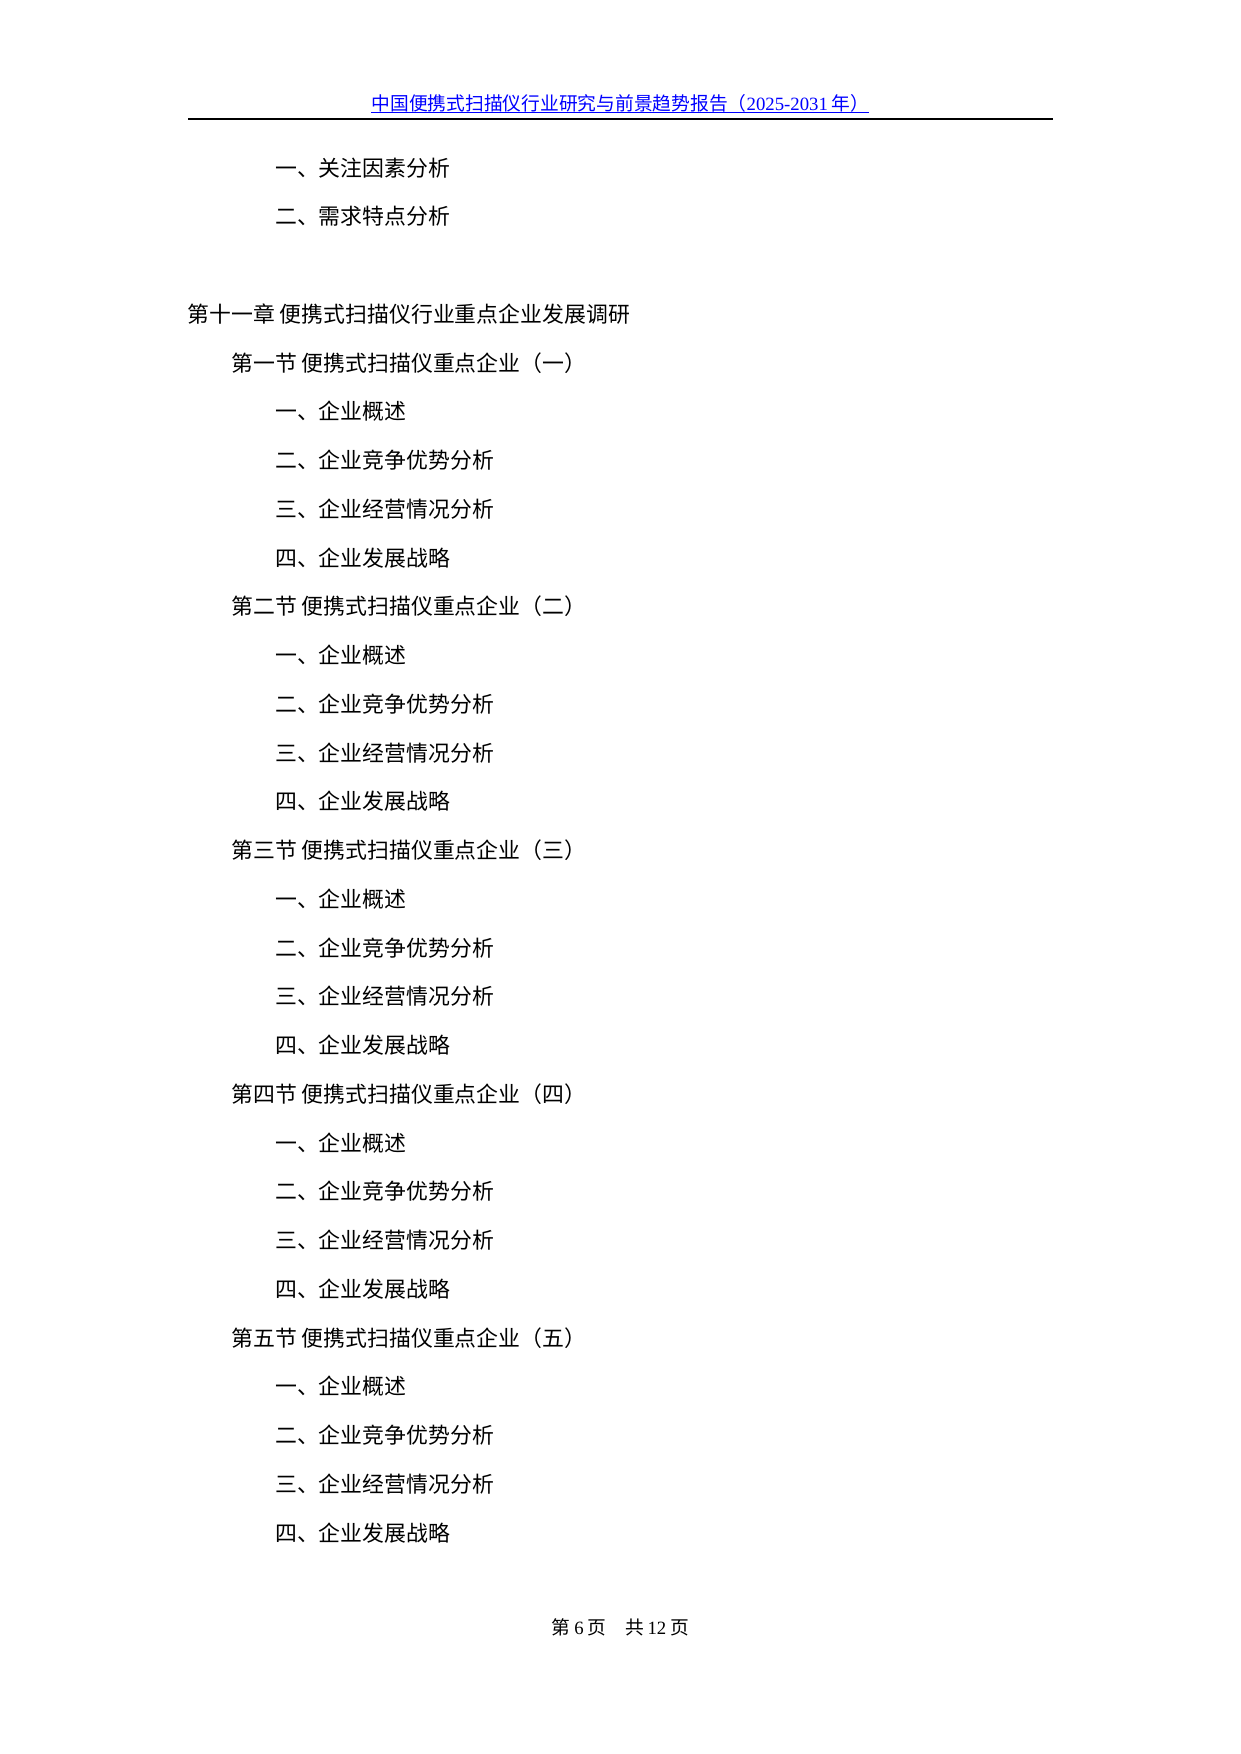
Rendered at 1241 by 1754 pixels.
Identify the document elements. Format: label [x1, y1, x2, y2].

text [187, 150, 1053, 1548]
